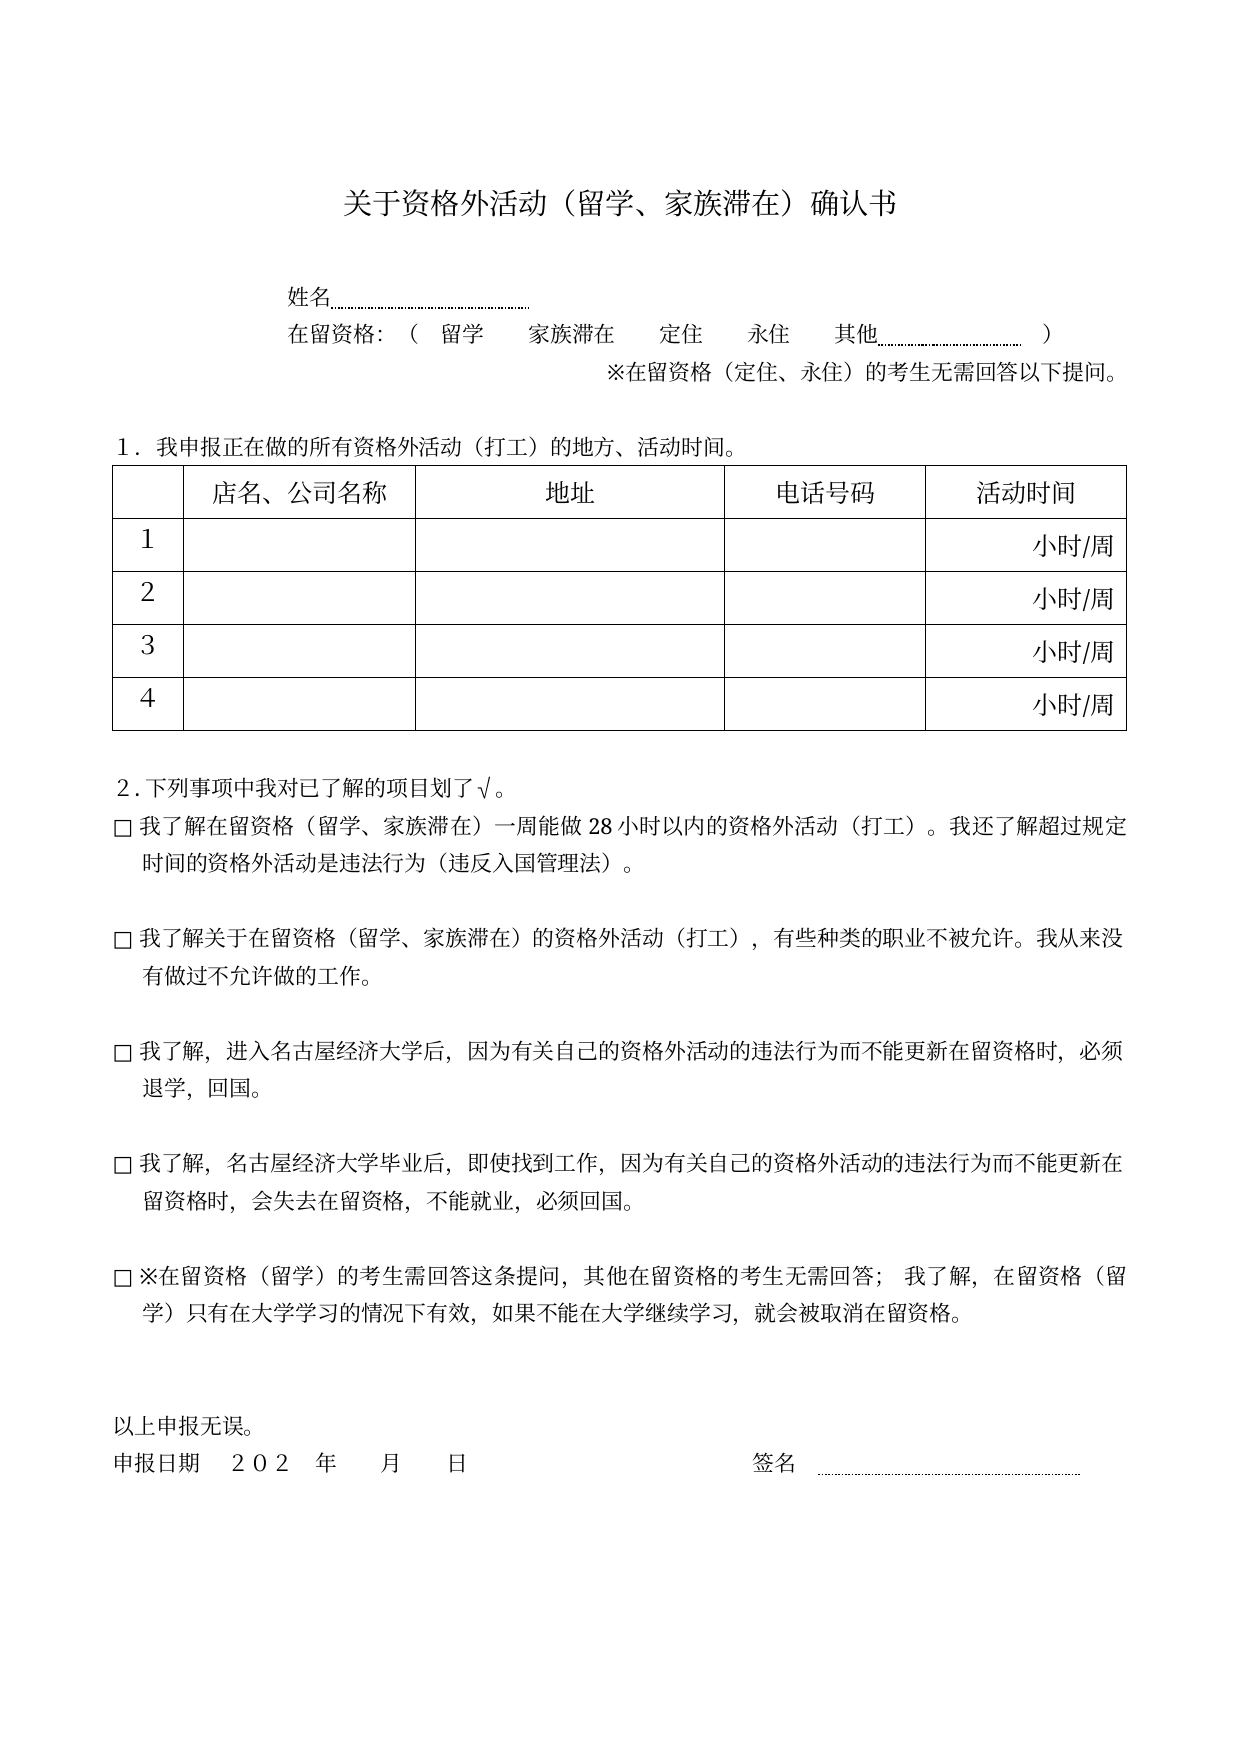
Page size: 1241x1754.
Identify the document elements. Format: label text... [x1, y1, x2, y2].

text □ 我了解在留资格（留学、家族滞在）一周能做28小时以内的资格外活动（打工）。我还了解超过规定时间的资格外活动是违法行为（违反入国管理法）。 [112, 806, 1128, 881]
table_header 活动时间 [926, 466, 1126, 518]
table_cell [416, 678, 724, 730]
table_header [113, 466, 183, 518]
text 申报日期 ２０２ 年 月 日 签名 [112, 1444, 1128, 1481]
table_cell [416, 519, 724, 571]
table_cell 小时/周 [926, 625, 1126, 677]
table_header 店名、公司名称 [184, 466, 415, 518]
table_cell 小时/周 [926, 678, 1126, 730]
table_cell [184, 519, 415, 571]
table_cell [725, 625, 925, 677]
table_cell ４ [113, 678, 183, 730]
table_cell 小时/周 [926, 519, 1126, 571]
table_cell [416, 625, 724, 677]
table_cell 小时/周 [926, 572, 1126, 624]
table_cell [725, 678, 925, 730]
table_cell ３ [113, 625, 183, 677]
text 姓名 [200, 277, 1128, 314]
text 以上申报无误。 [112, 1406, 1128, 1444]
table_header 电话号码 [725, 466, 925, 518]
text □ ※在留资格（留学）的考生需回答这条提问，其他在留资格的考生无需回答； 我了解，在留资格（留学）只有在大学学习的情况下有效，如果不能在大学继续学习，就会被取消在留资格。 [112, 1256, 1128, 1331]
table_header 地址 [416, 466, 724, 518]
table_cell [725, 572, 925, 624]
text 关于资格外活动（留学、家族滞在）确认书 [112, 164, 1128, 239]
table_cell [184, 572, 415, 624]
table_cell [416, 572, 724, 624]
table_cell ２ [113, 572, 183, 624]
table_cell １ [113, 519, 183, 571]
table_cell [725, 519, 925, 571]
text ２. 下列事项中我对已了解的项目划了√。 [112, 769, 1128, 806]
text □ 我了解关于在留资格（留学、家族滞在）的资格外活动（打工），有些种类的职业不被允许。我从来没有做过不允许做的工作。 [112, 919, 1128, 994]
table_cell [184, 625, 415, 677]
table_cell [184, 678, 415, 730]
text □ 我了解，名古屋经济大学毕业后，即使找到工作，因为有关自己的资格外活动的违法行为而不能更新在留资格时，会失去在留资格，不能就业，必须回国。 [112, 1144, 1128, 1219]
text 在留资格：（ 留学 家族滞在 定住 永住 其他 ） [112, 314, 1128, 352]
text １．我申报正在做的所有资格外活动（打工）的地方、活动时间。 [112, 427, 1128, 464]
text □ 我了解，进入名古屋经济大学后，因为有关自己的资格外活动的违法行为而不能更新在留资格时，必须退学，回国。 [112, 1031, 1128, 1106]
text ※在留资格（定住、永住）的考生无需回答以下提问。 [112, 352, 1128, 389]
